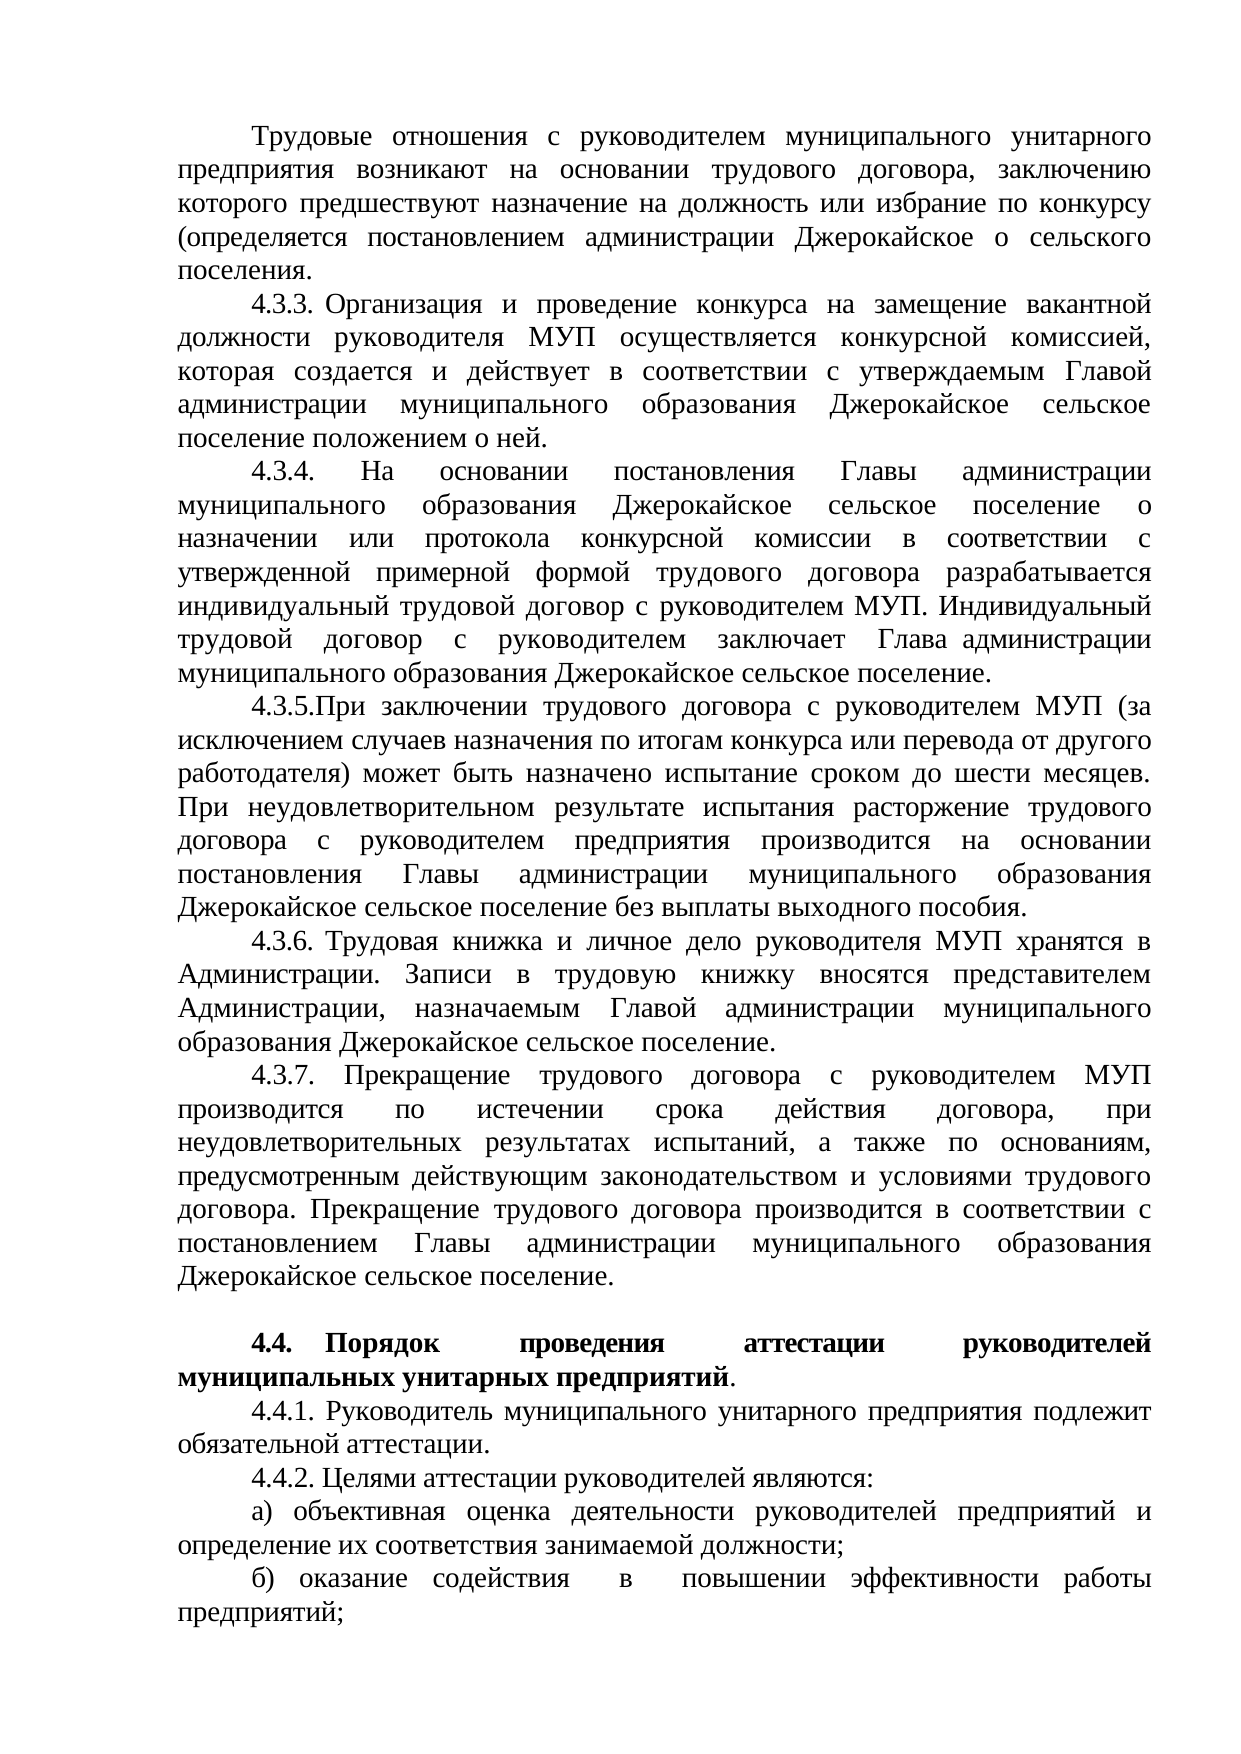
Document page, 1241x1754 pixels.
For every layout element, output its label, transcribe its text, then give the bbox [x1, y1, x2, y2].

text 4.3.4. На основании постановления Главы администрации муниципального образования Джерокайское сельское поселение о назначении или протокола конкурсной комиссии в соответствии с утвержденной примерной формой трудового договора разрабатывается индивидуальный трудовой договор с руководителем МУП. Индивидуальный трудовой договор с руководителем заключает Глава администрации муниципального образования Джерокайское сельское поселение. [177, 453, 1152, 688]
text Трудовые отношения с руководителем муниципального унитарного предприятия возникают на основании трудового договора, заключению которого предшествуют назначение на должность или избрание по конкурсу (определяется постановлением администрации Джерокайское о сельского поселения. [177, 118, 1152, 286]
text 4.3.6. Трудовая книжка и личное дело руководителя МУП хранятся в Администрации. Записи в трудовую книжку вносятся представителем Администрации, назначаемым Главой администрации муниципального образования Джерокайское сельское поселение. [177, 923, 1152, 1057]
text 4.4. Порядок проведения аттестации руководителей муниципальных унитарных предприятий. [177, 1326, 1152, 1393]
text 4.4.1. Руководитель муниципального унитарного предприятия подлежит обязательной аттестации. [177, 1393, 1152, 1460]
text 4.4.2. Целями аттестации руководителей являются: [177, 1460, 1152, 1493]
text а) объективная оценка деятельности руководителей предприятий и определение их соответствия занимаемой должности; [177, 1493, 1152, 1560]
text 4.3.3. Организация и проведение конкурса на замещение вакантной должности руководителя МУП осуществляется конкурсной комиссией, которая создается и действует в соответствии с утверждаемым Главой администрации муниципального образования Джерокайское сельское поселение положением о ней. [177, 286, 1152, 453]
text 4.3.7. Прекращение трудового договора с руководителем МУП производится по истечении срока действия договора, при неудовлетворительных результатах испытаний, а также по основаниям, предусмотренным действующим законодательством и условиями трудового договора. Прекращение трудового договора производится в соответствии с постановлением Главы администрации муниципального образования Джерокайское сельское поселение. [177, 1057, 1152, 1292]
text 4.3.5.При заключении трудового договора с руководителем МУП (за исключением случаев назначения по итогам конкурса или перевода от другого работодателя) может быть назначено испытание сроком до шести месяцев. При неудовлетворительном результате испытания расторжение трудового договора с руководителем предприятия производится на основании постановления Главы администрации муниципального образования Джерокайское сельское поселение без выплаты выходного пособия. [177, 688, 1152, 923]
text б) оказание содействия в повышении эффективности работы предприятий; [177, 1560, 1152, 1627]
